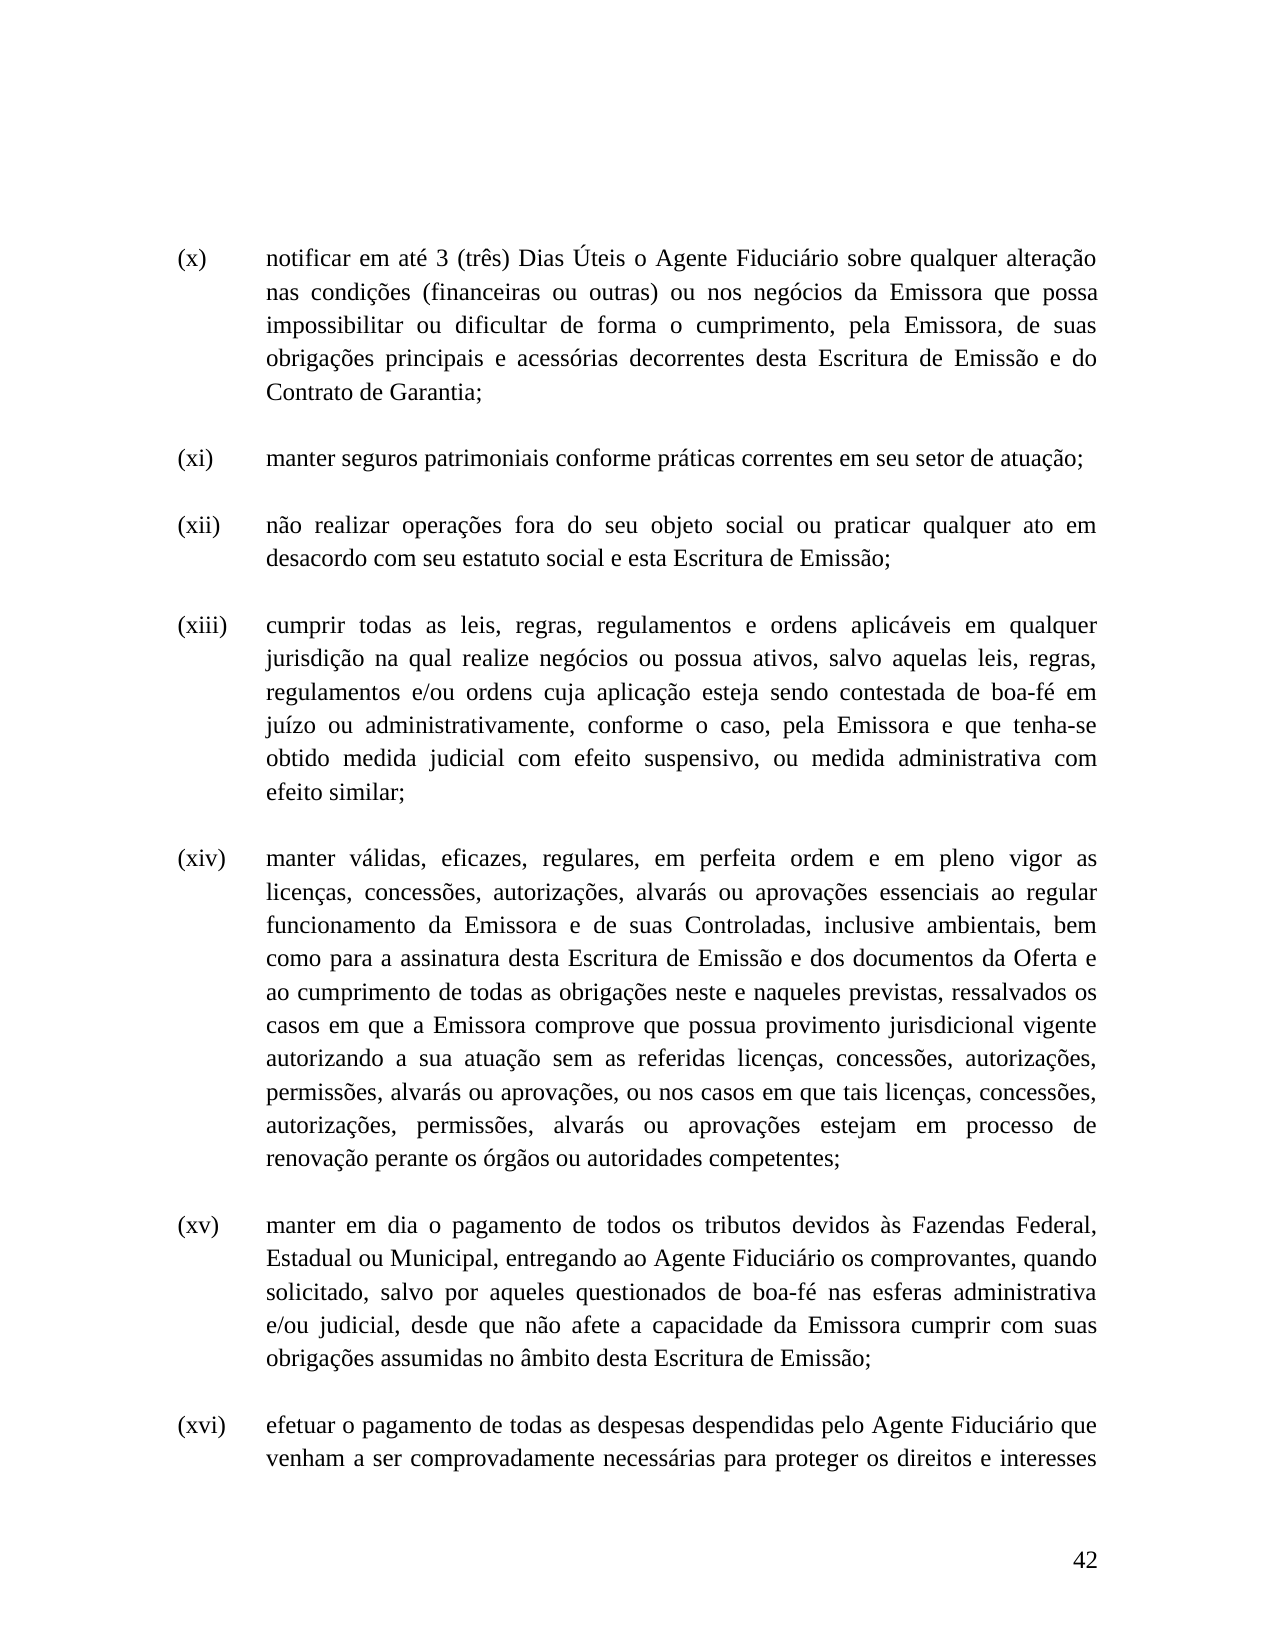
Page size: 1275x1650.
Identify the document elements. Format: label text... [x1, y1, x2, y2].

list notificar em até 3 (três) Dias Úteis o Agente Fiduciário sobre qualquer alteração nas condições (financeiras ou outras) ou nos negócios da Emissora que possa impossibilitar ou dificultar de forma o cumprimento, pela Emissora, de suas obrigações principais e acessórias decorrentes desta Escritura de Emissão e do Contrato de Garantia; [177, 240, 1098, 407]
list manter em dia o pagamento de todos os tributos devidos às Fazendas Federal, Estadual ou Municipal, entregando ao Agente Fiduciário os comprovantes, quando solicitado, salvo por aqueles questionados de boa-fé nas esferas administrativa e/ou judicial, desde que não afete a capacidade da Emissora cumprir com suas obrigações assumidas no âmbito desta Escritura de Emissão; [177, 1207, 1098, 1373]
list manter válidas, eficazes, regulares, em perfeita ordem e em pleno vigor as licenças, concessões, autorizações, alvarás ou aprovações essenciais ao regular funcionamento da Emissora e de suas Controladas, inclusive ambientais, bem como para a assinatura desta Escritura de Emissão e dos documentos da Oferta e ao cumprimento de todas as obrigações neste e naqueles previstas, ressalvados os casos em que a Emissora comprove que possua provimento jurisdicional vigente autorizando a sua atuação sem as referidas licenças, concessões, autorizações, permissões, alvarás ou aprovações, ou nos casos em que tais licenças, concessões, autorizações, permissões, alvarás ou aprovações estejam em processo de renovação perante os órgãos ou autoridades competentes; [177, 840, 1098, 1173]
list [177, 1407, 1098, 1473]
list manter seguros patrimoniais conforme práticas correntes em seu setor de atuação; [177, 440, 1098, 473]
list não realizar operações fora do seu objeto social ou praticar qualquer ato em desacordo com seu estatuto social e esta Escritura de Emissão; [177, 507, 1098, 573]
list cumprir todas as leis, regras, regulamentos e ordens aplicáveis em qualquer jurisdição na qual realize negócios ou possua ativos, salvo aquelas leis, regras, regulamentos e/ou ordens cuja aplicação esteja sendo contestada de boa-fé em juízo ou administrativamente, conforme o caso, pela Emissora e que tenha-se obtido medida judicial com efeito suspensivo, ou medida administrativa com efeito similar; [177, 607, 1098, 807]
